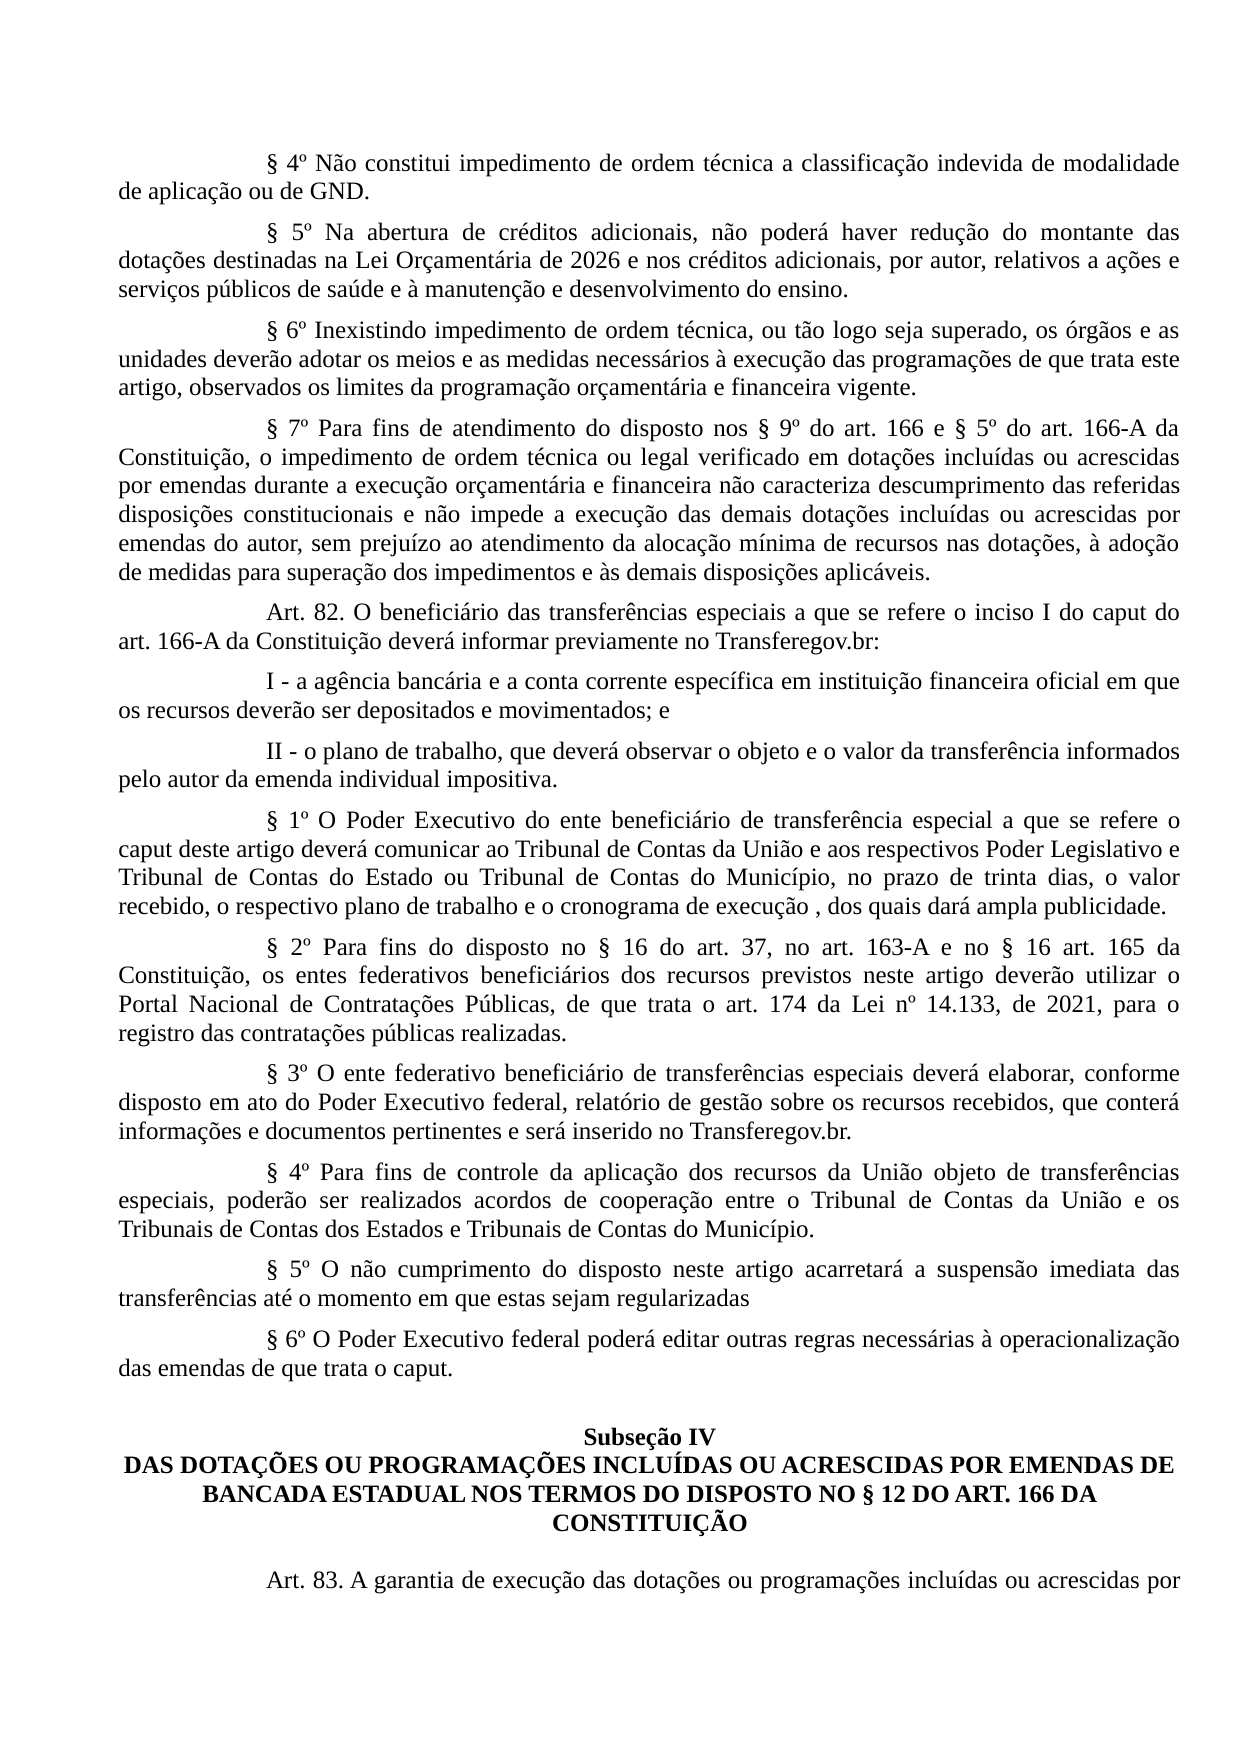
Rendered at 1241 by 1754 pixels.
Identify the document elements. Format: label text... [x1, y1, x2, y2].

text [118, 1566, 1181, 1594]
text II - o plano de trabalho, que deverá observar o objeto e o valor da transferência informados pelo autor da emenda individual impositiva. [118, 736, 1181, 793]
text § 3º O ente federativo beneficiário de transferências especiais deverá elaborar, conforme disposto em ato do Poder Executivo federal, relatório de gestão sobre os recursos recebidos, que conterá informações e documentos pertinentes e será inserido no Transferegov.br. [118, 1058, 1181, 1145]
text § 5º O não cumprimento do disposto neste artigo acarretará a suspensão imediata das transferências até o momento em que estas sejam regularizadas [118, 1254, 1181, 1312]
text § 2º Para fins do disposto no § 16 do art. 37, no art. 163-A e no § 16 art. 165 da Constituição, os entes federativos beneficiários dos recursos previstos neste artigo deverão utilizar o Portal Nacional de Contratações Públicas, de que trata o art. 174 da Lei nº 14.133, de 2021, para o registro das contratações públicas realizadas. [118, 932, 1181, 1047]
text § 7º Para fins de atendimento do disposto nos § 9º do art. 166 e § 5º do art. 166-A da Constituição, o impedimento de ordem técnica ou legal verificado em dotações incluídas ou acrescidas por emendas durante a execução orçamentária e financeira não caracteriza descumprimento das referidas disposições constitucionais e não impede a execução das demais dotações incluídas ou acrescidas por emendas do autor, sem prejuízo ao atendimento da alocação mínima de recursos nas dotações, à adoção de medidas para superação dos impedimentos e às demais disposições aplicáveis. [118, 413, 1181, 585]
text § 4º Para fins de controle da aplicação dos recursos da União objeto de transferências especiais, poderão ser realizados acordos de cooperação entre o Tribunal de Contas da União e os Tribunais de Contas dos Estados e Tribunais de Contas do Município. [118, 1157, 1181, 1243]
text Subseção IV [118, 1422, 1181, 1451]
text § 1º O Poder Executivo do ente beneficiário de transferência especial a que se refere o caput deste artigo deverá comunicar ao Tribunal de Contas da União e aos respectivos Poder Legislativo e Tribunal de Contas do Estado ou Tribunal de Contas do Município, no prazo de trinta dias, o valor recebido, o respectivo plano de trabalho e o cronograma de execução , dos quais dará ampla publicidade. [118, 805, 1181, 920]
text § 5º Na abertura de créditos adicionais, não poderá haver redução do montante das dotações destinadas na Lei Orçamentária de 2026 e nos créditos adicionais, por autor, relativos a ações e serviços públicos de saúde e à manutenção e desenvolvimento do ensino. [118, 217, 1181, 303]
text § 4º Não constitui impedimento de ordem técnica a classificação indevida de modalidade de aplicação ou de GND. [118, 148, 1181, 205]
text DAS DOTAÇÕES OU PROGRAMAÇÕES INCLUÍDAS OU ACRESCIDAS POR EMENDAS DE BANCADA ESTADUAL NOS TERMOS DO DISPOSTO NO § 12 DO ART. 166 DA CONSTITUIÇÃO [118, 1451, 1181, 1537]
text I - a agência bancária e a conta corrente específica em instituição financeira oficial em que os recursos deverão ser depositados e movimentados; e [118, 666, 1181, 724]
text § 6º O Poder Executivo federal poderá editar outras regras necessárias à operacionalização das emendas de que trata o caput. [118, 1324, 1181, 1381]
text Art. 82. O beneficiário das transferências especiais a que se refere o inciso I do caput do art. 166-A da Constituição deverá informar previamente no Transferegov.br: [118, 597, 1181, 655]
text § 6º Inexistindo impedimento de ordem técnica, ou tão logo seja superado, os órgãos e as unidades deverão adotar os meios e as medidas necessários à execução das programações de que trata este artigo, observados os limites da programação orçamentária e financeira vigente. [118, 315, 1181, 401]
